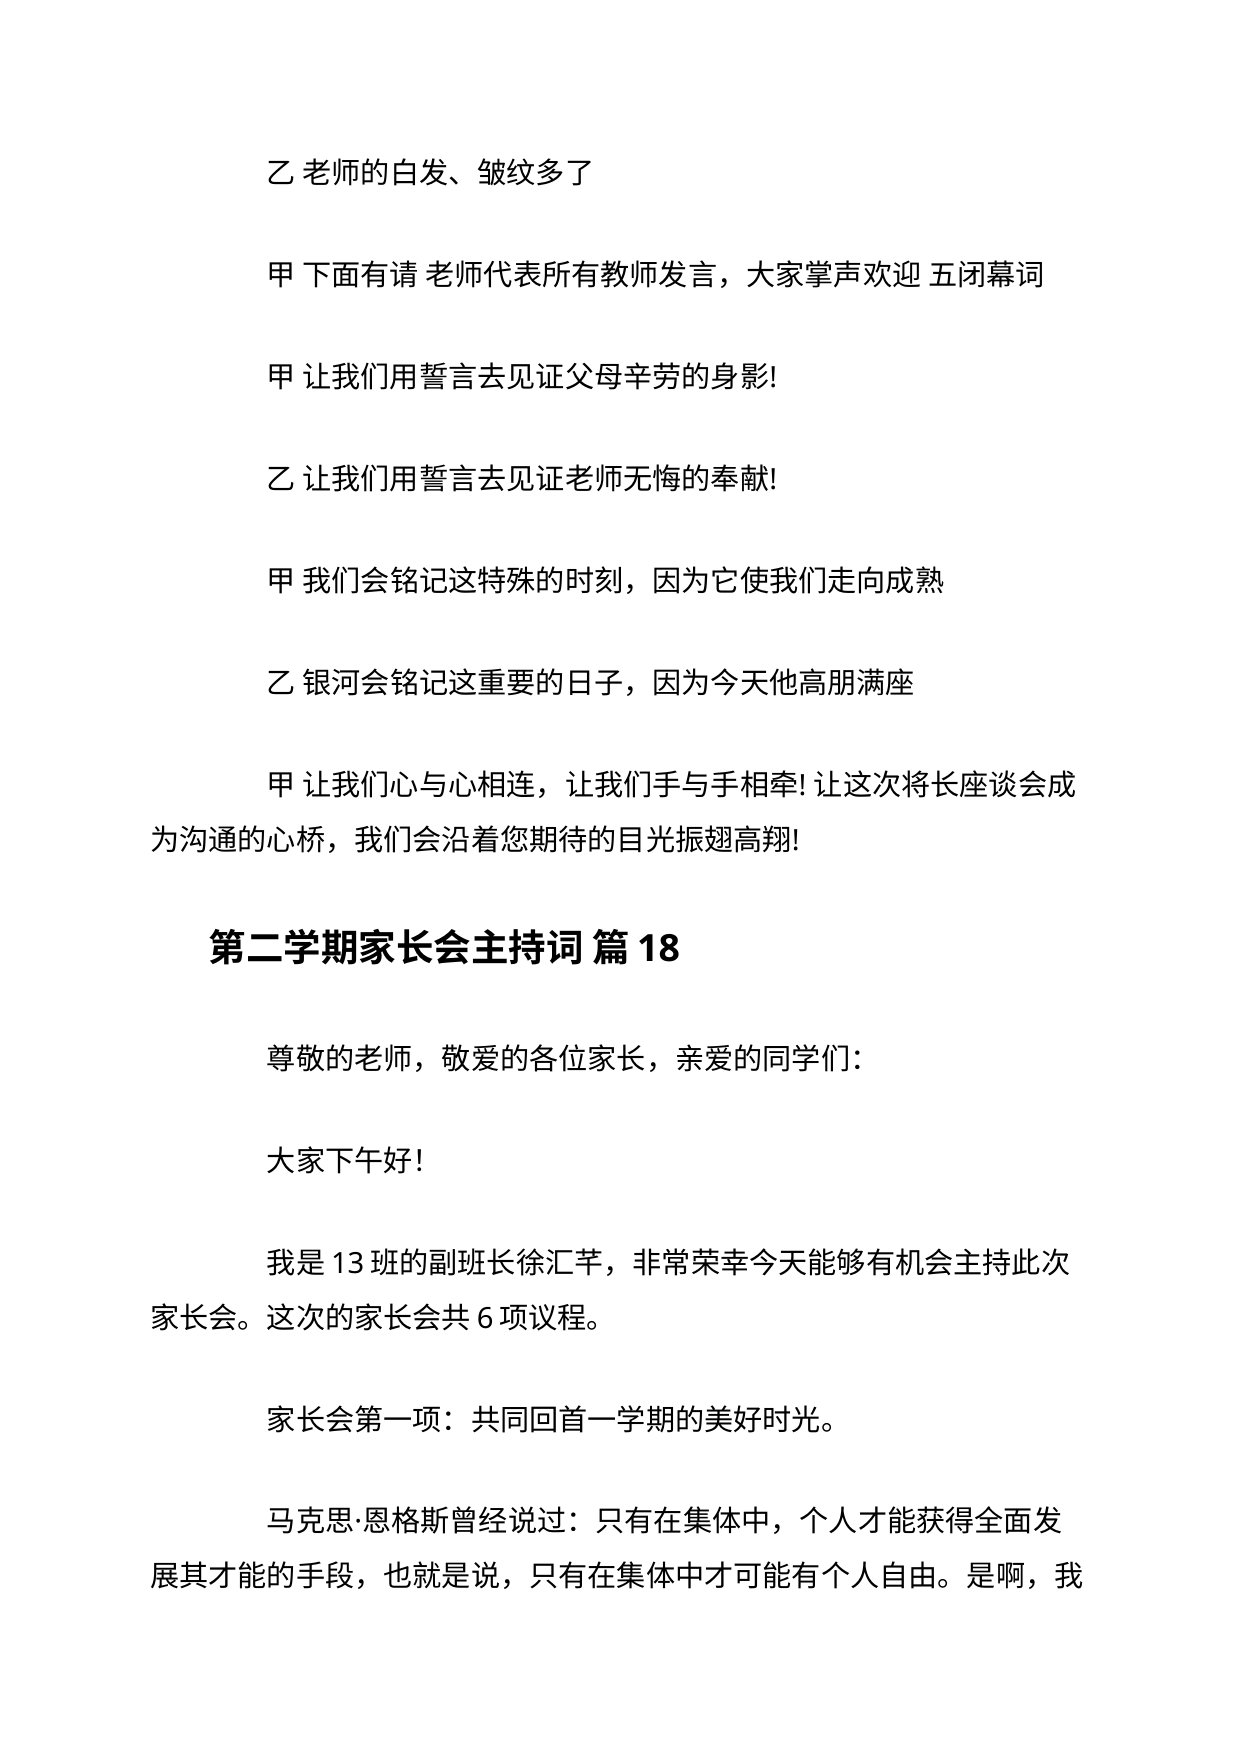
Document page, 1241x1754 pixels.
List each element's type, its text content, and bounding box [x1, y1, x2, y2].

text 乙 银河会铭记这重要的日子，因为今天他高朋满座 [150, 659, 1090, 702]
text 乙 老师的白发、皱纹多了 [150, 150, 1090, 192]
text 甲 我们会铭记这特殊的时刻，因为它使我们走向成熟 [150, 557, 1090, 600]
text 第二学期家长会主持词 篇18 [150, 918, 1090, 972]
text 大家下午好！ [150, 1137, 1090, 1180]
text 尊敬的老师，敬爱的各位家长，亲爱的同学们： [150, 1036, 1090, 1078]
text 我是13班的副班长徐汇芊，非常荣幸今天能够有机会主持此次家长会。这次的家长会共6项议程。 [150, 1239, 1090, 1337]
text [150, 1498, 1090, 1595]
text 家长会第一项：共同回首一学期的美好时光。 [150, 1396, 1090, 1438]
text 甲 让我们心与心相连，让我们手与手相牵! 让这次将长座谈会成为沟通的心桥，我们会沿着您期待的目光振翅高翔! [150, 761, 1090, 858]
text 甲 下面有请 老师代表所有教师发言，大家掌声欢迎 五闭幕词 [150, 252, 1090, 294]
text 甲 让我们用誓言去见证父母辛劳的身影! [150, 353, 1090, 396]
text 乙 让我们用誓言去见证老师无悔的奉献! [150, 456, 1090, 498]
